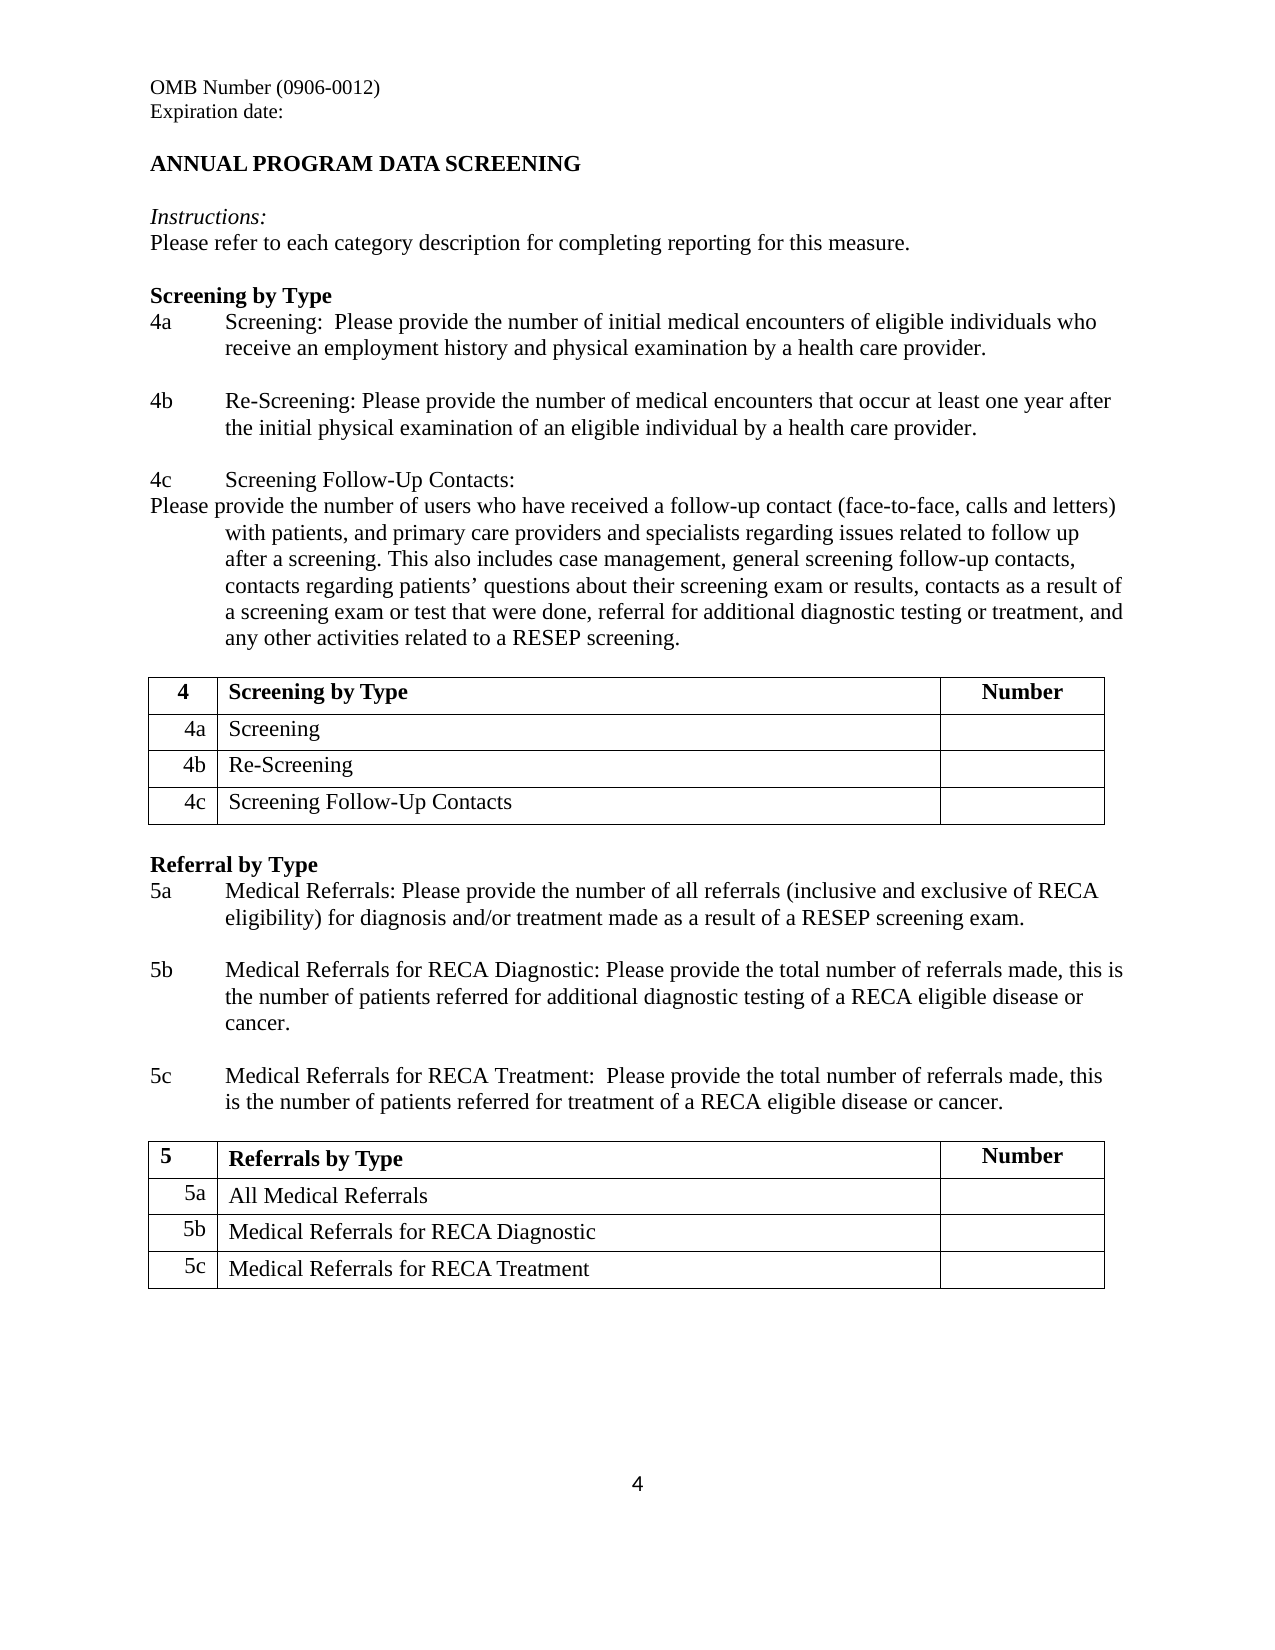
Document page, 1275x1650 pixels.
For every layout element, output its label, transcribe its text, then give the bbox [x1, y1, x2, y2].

table_cell Medical Referrals for RECA Diagnostic [218, 1215, 940, 1251]
text 4c Screening Follow-Up Contacts: [150, 466, 1125, 493]
table_header 5 [149, 1142, 217, 1178]
table_cell All Medical Referrals [218, 1179, 940, 1214]
table_cell Re-Screening [218, 751, 940, 787]
table_cell [941, 1179, 1104, 1214]
text 5a Medical Referrals: Please provide the number of all referrals (inclusive and exclusive of RECA eligibility) for diagnosis and/or treatment made as a result of a RESEP screening exam. [150, 877, 1125, 930]
text 4a Screening: Please provide the number of initial medical encounters of eligible individuals who receive an employment history and physical examination by a health care provider. [150, 308, 1125, 361]
table_cell [941, 788, 1104, 824]
table_header Number [941, 1142, 1104, 1178]
table_header Number [941, 678, 1104, 714]
table_cell [941, 1215, 1104, 1251]
table_cell 4a [149, 715, 217, 750]
table_cell 5a [149, 1179, 217, 1214]
table_cell Screening [218, 715, 940, 750]
table_header Referrals by Type [218, 1142, 940, 1178]
text Please refer to each category description for completing reporting for this measure. [150, 229, 1125, 255]
text Instructions: [150, 203, 1125, 229]
table_cell 4c [149, 788, 217, 824]
table_cell Screening Follow-Up Contacts [218, 788, 940, 824]
table_cell 5b [149, 1215, 217, 1251]
text Screening by Type [150, 282, 1125, 308]
text ANNUAL PROGRAM DATA SCREENING [150, 150, 1125, 176]
table_cell [941, 715, 1104, 750]
text 5b Medical Referrals for RECA Diagnostic: Please provide the total number of referrals made, this is the number of patients referred for additional diagnostic testing of a RECA eligible disease or cancer. [150, 957, 1125, 1036]
table_cell 5c [149, 1252, 217, 1288]
table_cell 4b [149, 751, 217, 787]
text Please provide the number of users who have received a follow-up contact (face-to-face, calls and letters) with patients, and primary care providers and specialists regarding issues related to follow up after a screening. This also includes case management, general screening follow-up contacts, contacts regarding patients’ questions about their screening exam or results, contacts as a result of a screening exam or test that were done, referral for additional diagnostic testing or treatment, and any other activities related to a RESEP screening. [150, 493, 1125, 651]
table_cell [941, 1252, 1104, 1288]
table_header 4 [149, 678, 217, 714]
text Referral by Type [150, 851, 1125, 877]
text 4b Re-Screening: Please provide the number of medical encounters that occur at least one year after the initial physical examination of an eligible individual by a health care provider. [150, 387, 1125, 440]
table_header Screening by Type [218, 678, 940, 714]
table_cell Medical Referrals for RECA Treatment [218, 1252, 940, 1288]
table_cell [941, 751, 1104, 787]
text 5c Medical Referrals for RECA Treatment: Please provide the total number of referrals made, this is the number of patients referred for treatment of a RECA eligible disease or cancer. [150, 1062, 1125, 1115]
